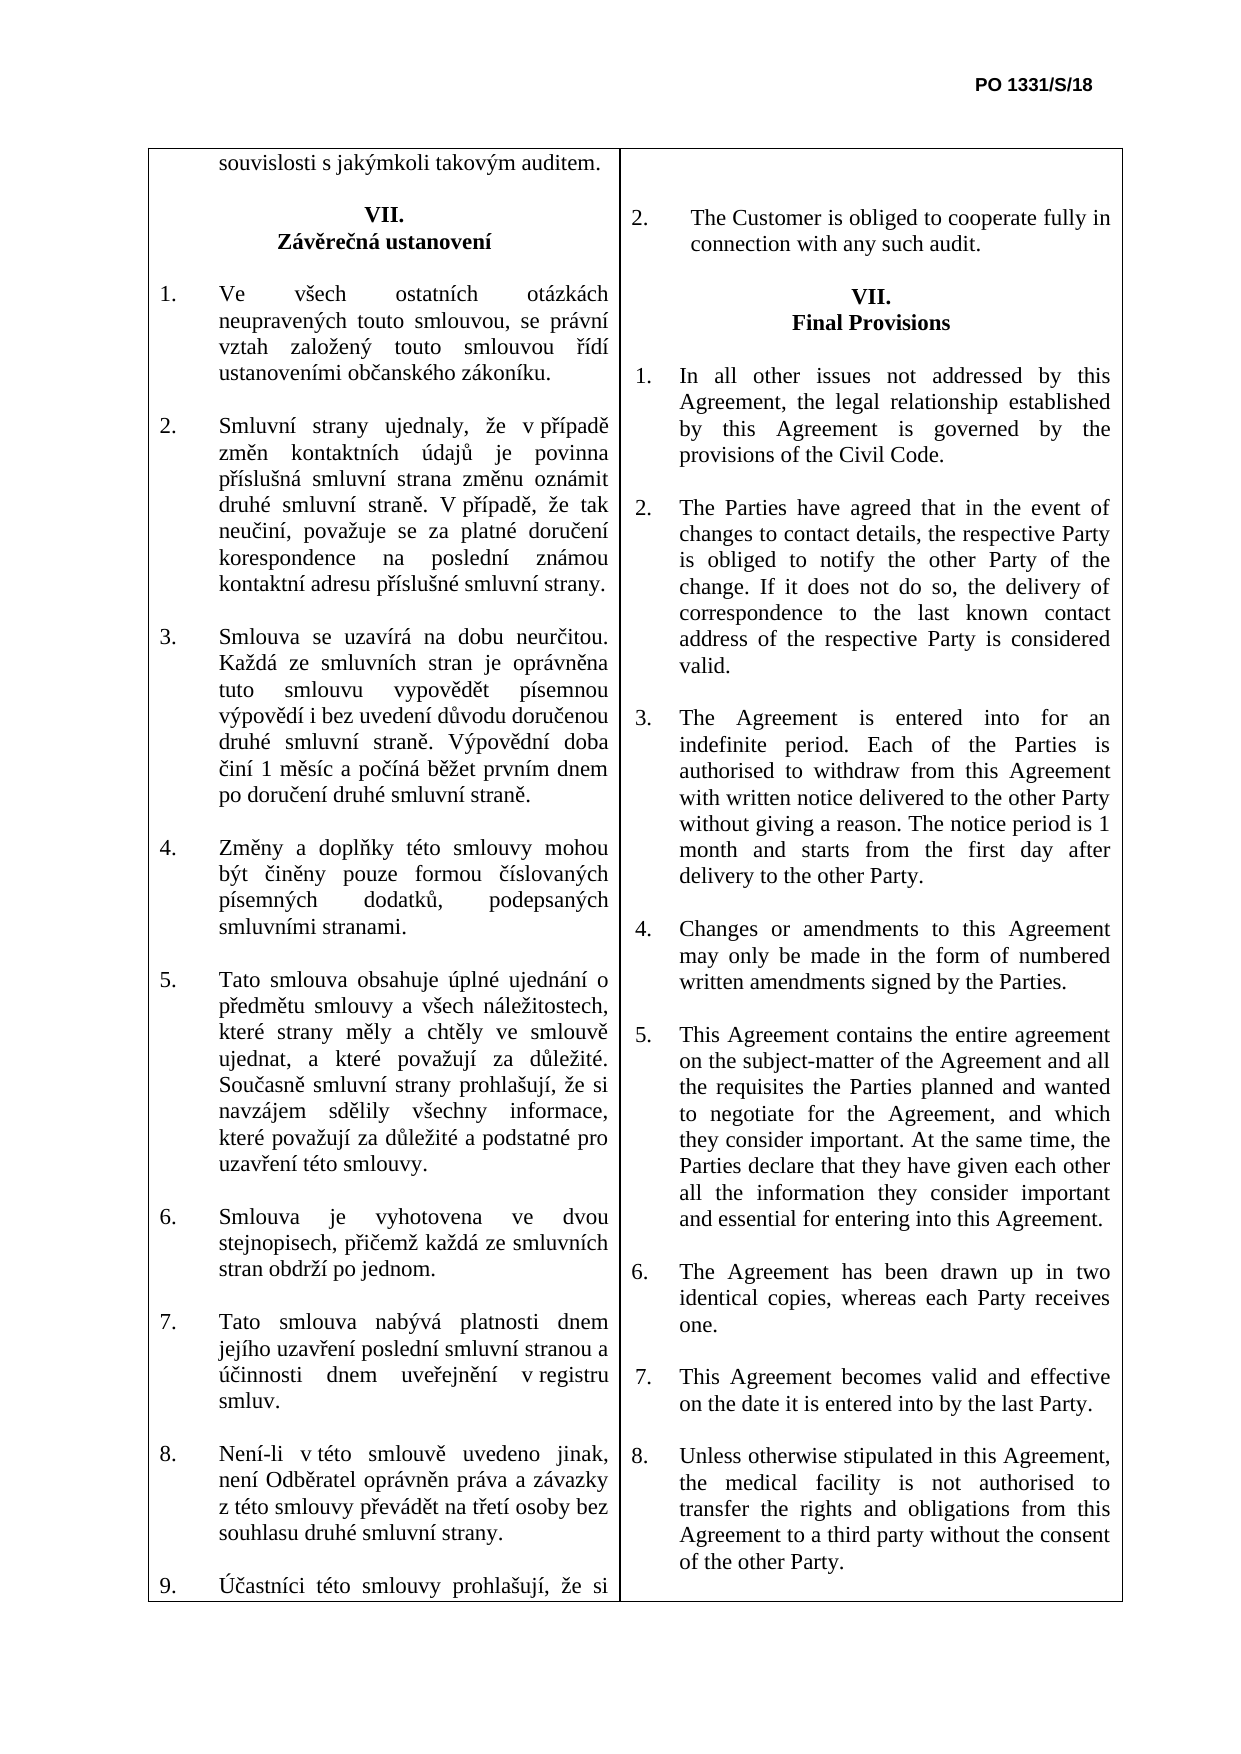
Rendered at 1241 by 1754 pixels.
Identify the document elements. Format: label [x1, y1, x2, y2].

table_header [621, 149, 1122, 1601]
table_header [149, 149, 619, 1601]
